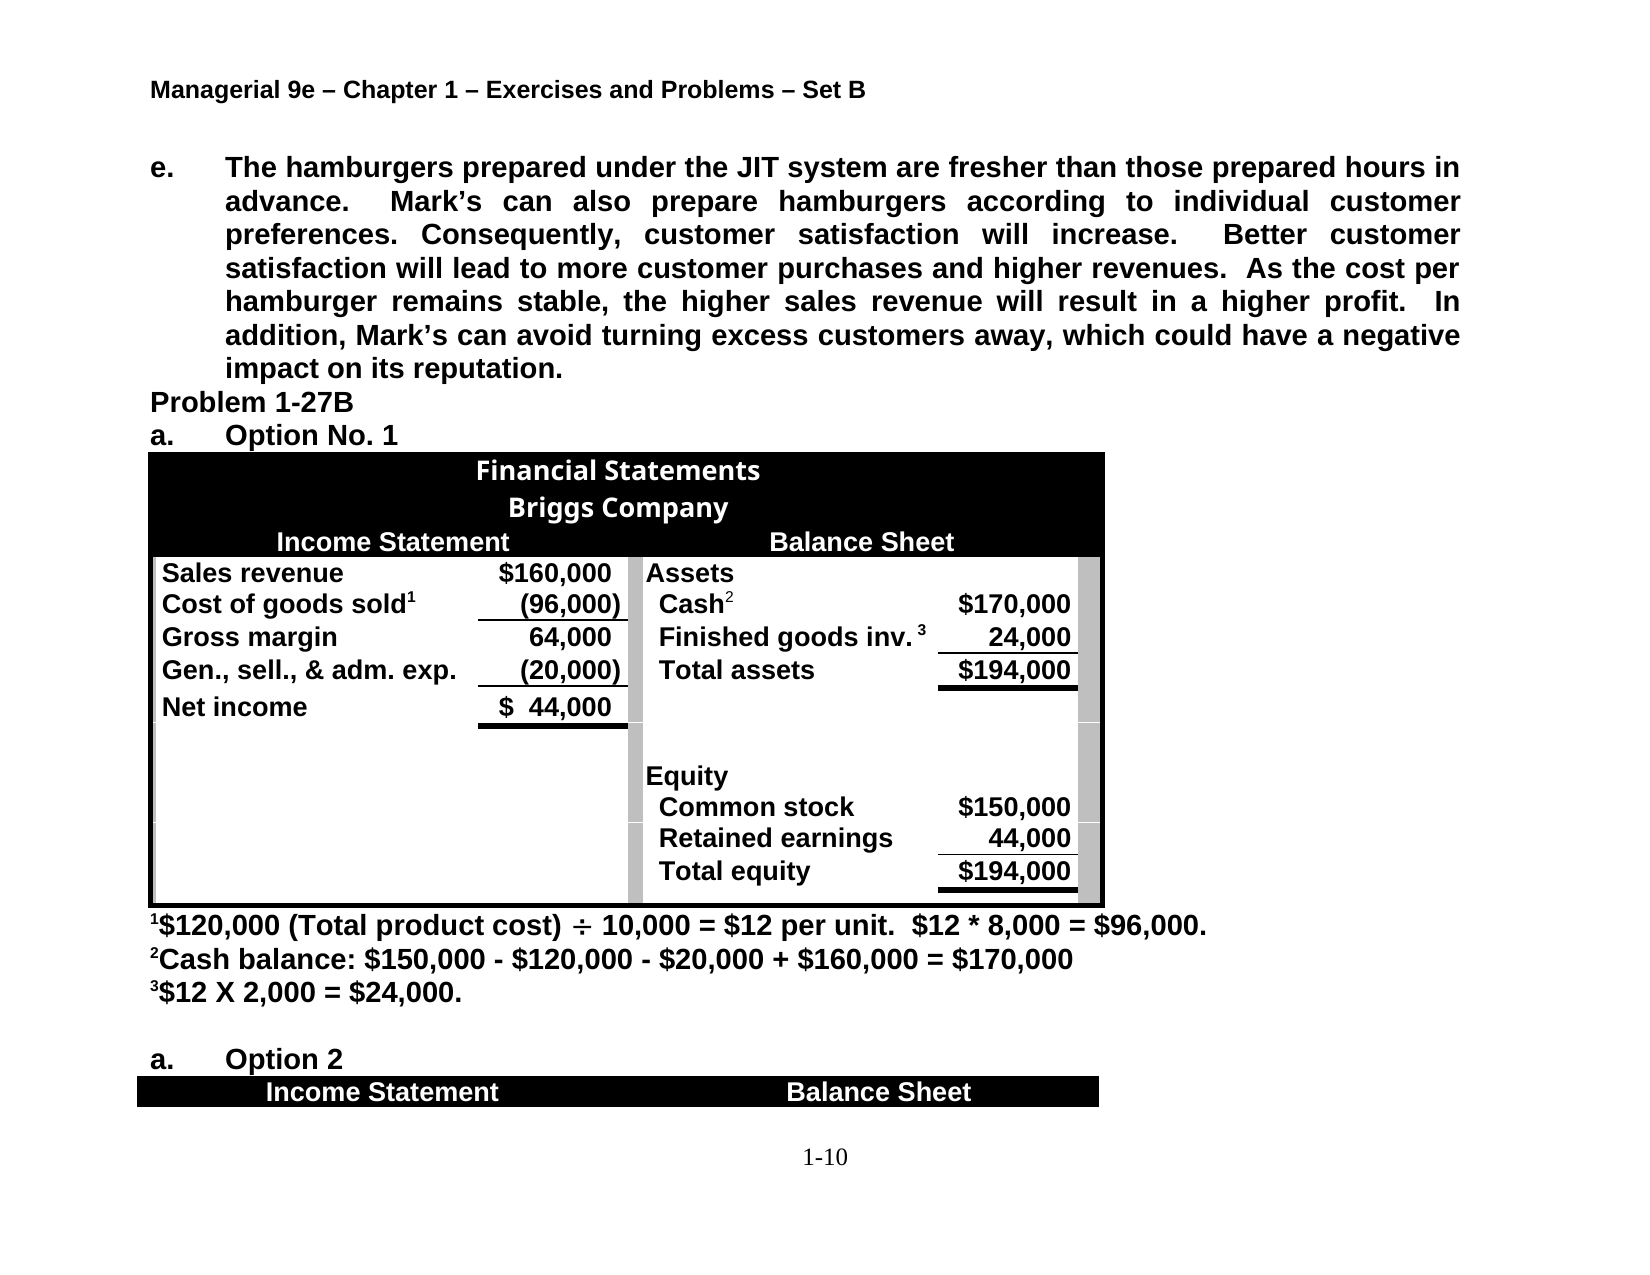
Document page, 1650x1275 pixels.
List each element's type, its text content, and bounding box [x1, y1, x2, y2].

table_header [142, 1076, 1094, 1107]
text a. Option 2 [150, 1042, 1528, 1076]
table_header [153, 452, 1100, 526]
subtitle Problem 1-27B [150, 385, 1528, 418]
text 2Cash balance: $150,000 - $120,000 - $20,000 + $160,000 = $170,000 [150, 942, 1528, 975]
text e. The hamburgers prepared under the JIT system are fresher than those prepared hours in advance. Mark’s can also prepare hamburgers according to individual customer preferences. Consequently, customer satisfaction will increase. Better customer satisfaction will lead to more customer purchases and higher revenues. As the cost per hamburger remains stable, the higher sales revenue will result in a higher profit. In addition, Mark’s can avoid turning excess customers away, which could have a negative impact on its reputation. [150, 150, 1462, 385]
text a. Option No. 1 [150, 418, 1528, 452]
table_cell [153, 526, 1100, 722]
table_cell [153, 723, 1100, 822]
text 1$120,000 (Total product cost) 10,000 = $12 per unit. $12 * 8,000 = $96,000. [150, 908, 1528, 942]
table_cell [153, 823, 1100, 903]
text 3$12 X 2,000 = $24,000. [150, 975, 1528, 1009]
